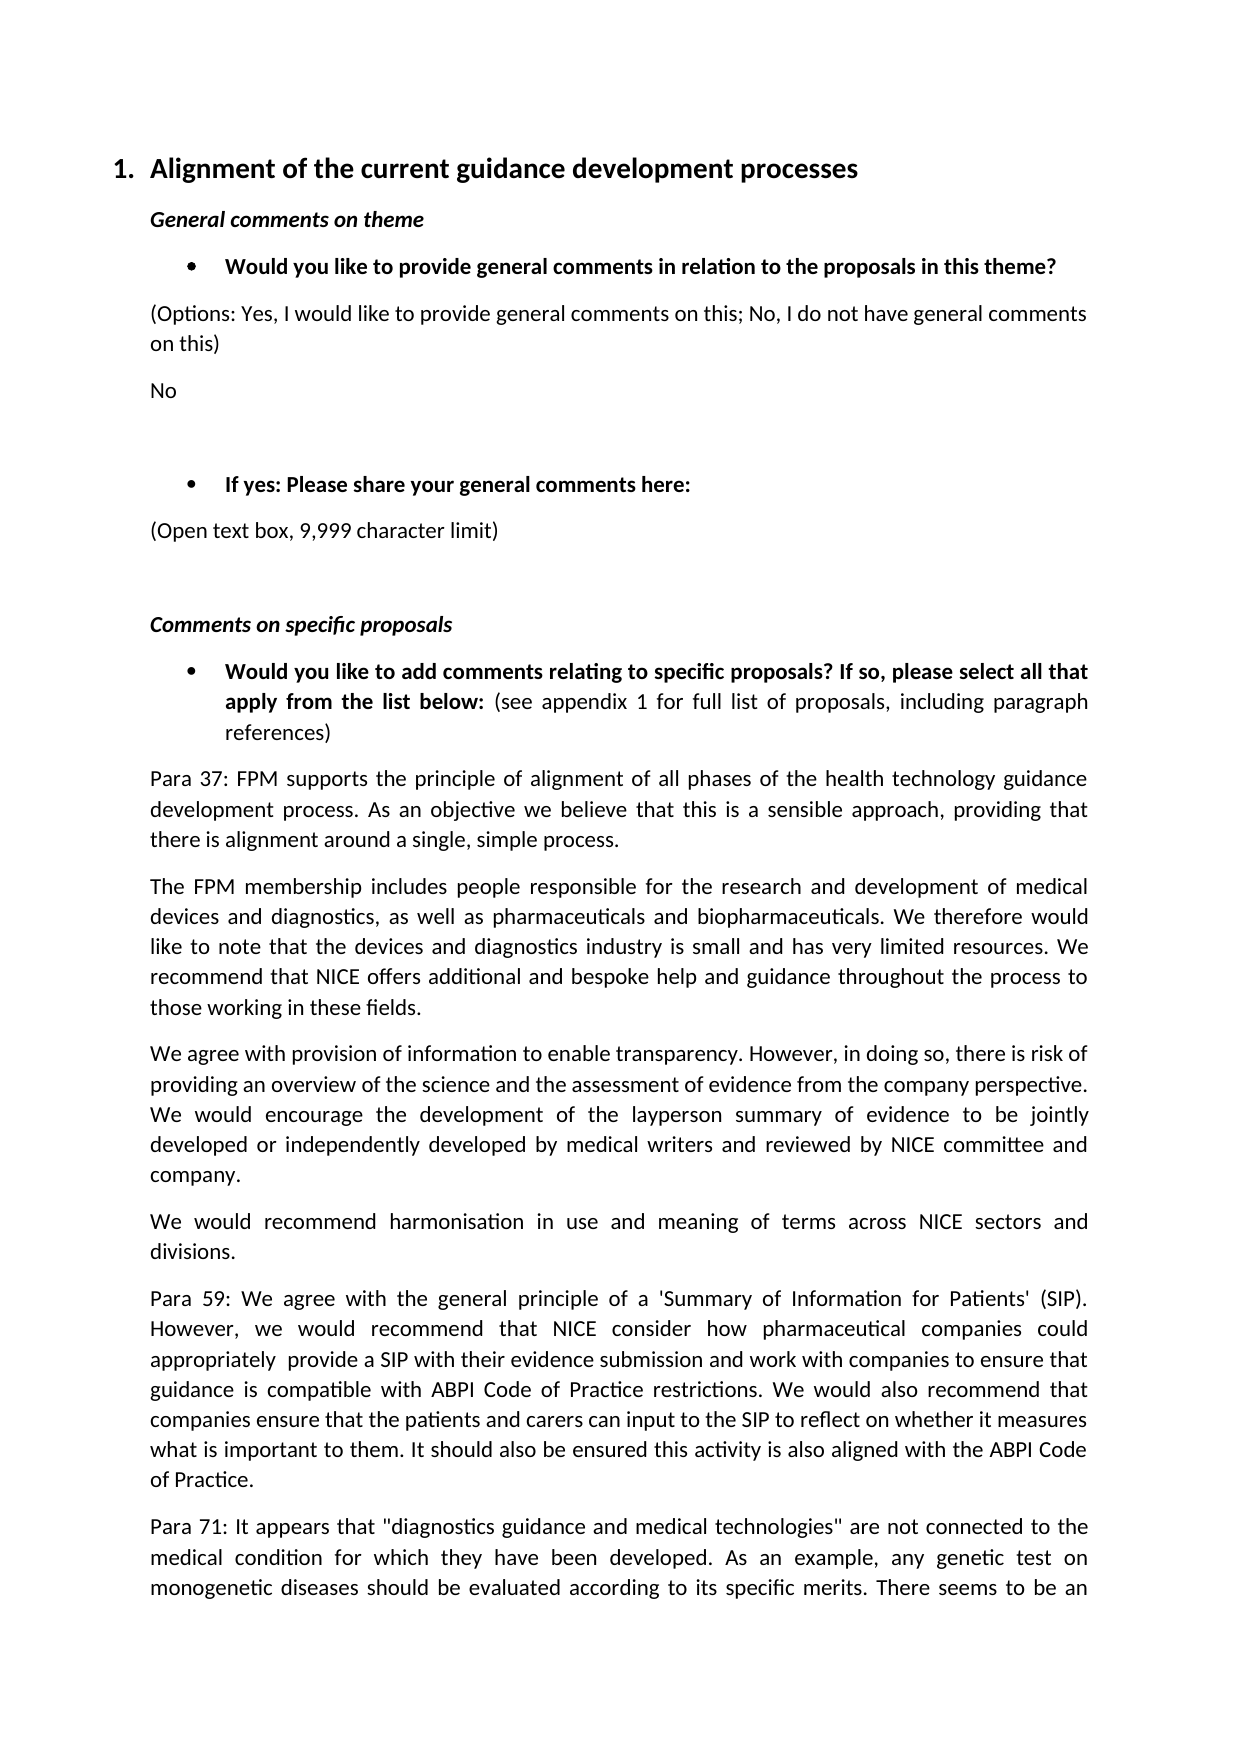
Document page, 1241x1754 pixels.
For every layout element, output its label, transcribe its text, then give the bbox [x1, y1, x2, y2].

text We would recommend harmonisation in use and meaning of terms across NICE sectors and divisions. [150, 1207, 1090, 1265]
text The FPM membership includes people responsible for the research and development of medical devices and diagnostics, as well as pharmaceuticals and biopharmaceuticals. We therefore would like to note that the devices and diagnostics industry is small and has very limited resources. We recommend that NICE offers additional and bespoke help and guidance throughout the process to those working in these fields. [150, 872, 1090, 1021]
list Would you like to add comments relating to specific proposals? If so, please select all that apply from the list below: (see appendix 1 for full list of proposals, including paragraph references) [187, 657, 1090, 746]
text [150, 1512, 1090, 1601]
text (Options: Yes, I would like to provide general comments on this; No, I do not have general comments on this) [150, 299, 1090, 357]
list If yes: Please share your general comments here: [187, 470, 1090, 498]
text (Open text box, 9,999 character limit) [150, 517, 1090, 544]
list Would you like to provide general comments in relation to the proposals in this theme? [187, 252, 1090, 280]
text Para 37: FPM supports the principle of alignment of all phases of the health technology guidance development process. As an objective we believe that this is a sensible approach, providing that there is alignment around a single, simple process. [150, 764, 1090, 853]
text Para 59: We agree with the general principle of a 'Summary of Information for Patients' (SIP). However, we would recommend that NICE consider how pharmaceutical companies could appropriately provide a SIP with their evidence submission and work with companies to ensure that guidance is compatible with ABPI Code of Practice restrictions. We would also recommend that companies ensure that the patients and carers can input to the SIP to reflect on whether it measures what is important to them. It should also be ensured this activity is also aligned with the ABPI Code of Practice. [150, 1284, 1090, 1493]
text No [150, 376, 1090, 404]
text Comments on specific proposals [150, 610, 1090, 638]
text We agree with provision of information to enable transparency. However, in doing so, there is risk of providing an overview of the science and the assessment of evidence from the company perspective. We would encourage the development of the layperson summary of evidence to be jointly developed or independently developed by medical writers and reviewed by NICE committee and company. [150, 1039, 1090, 1188]
list Alignment of the current guidance development processes [112, 150, 1090, 186]
text General comments on theme [150, 205, 1090, 233]
